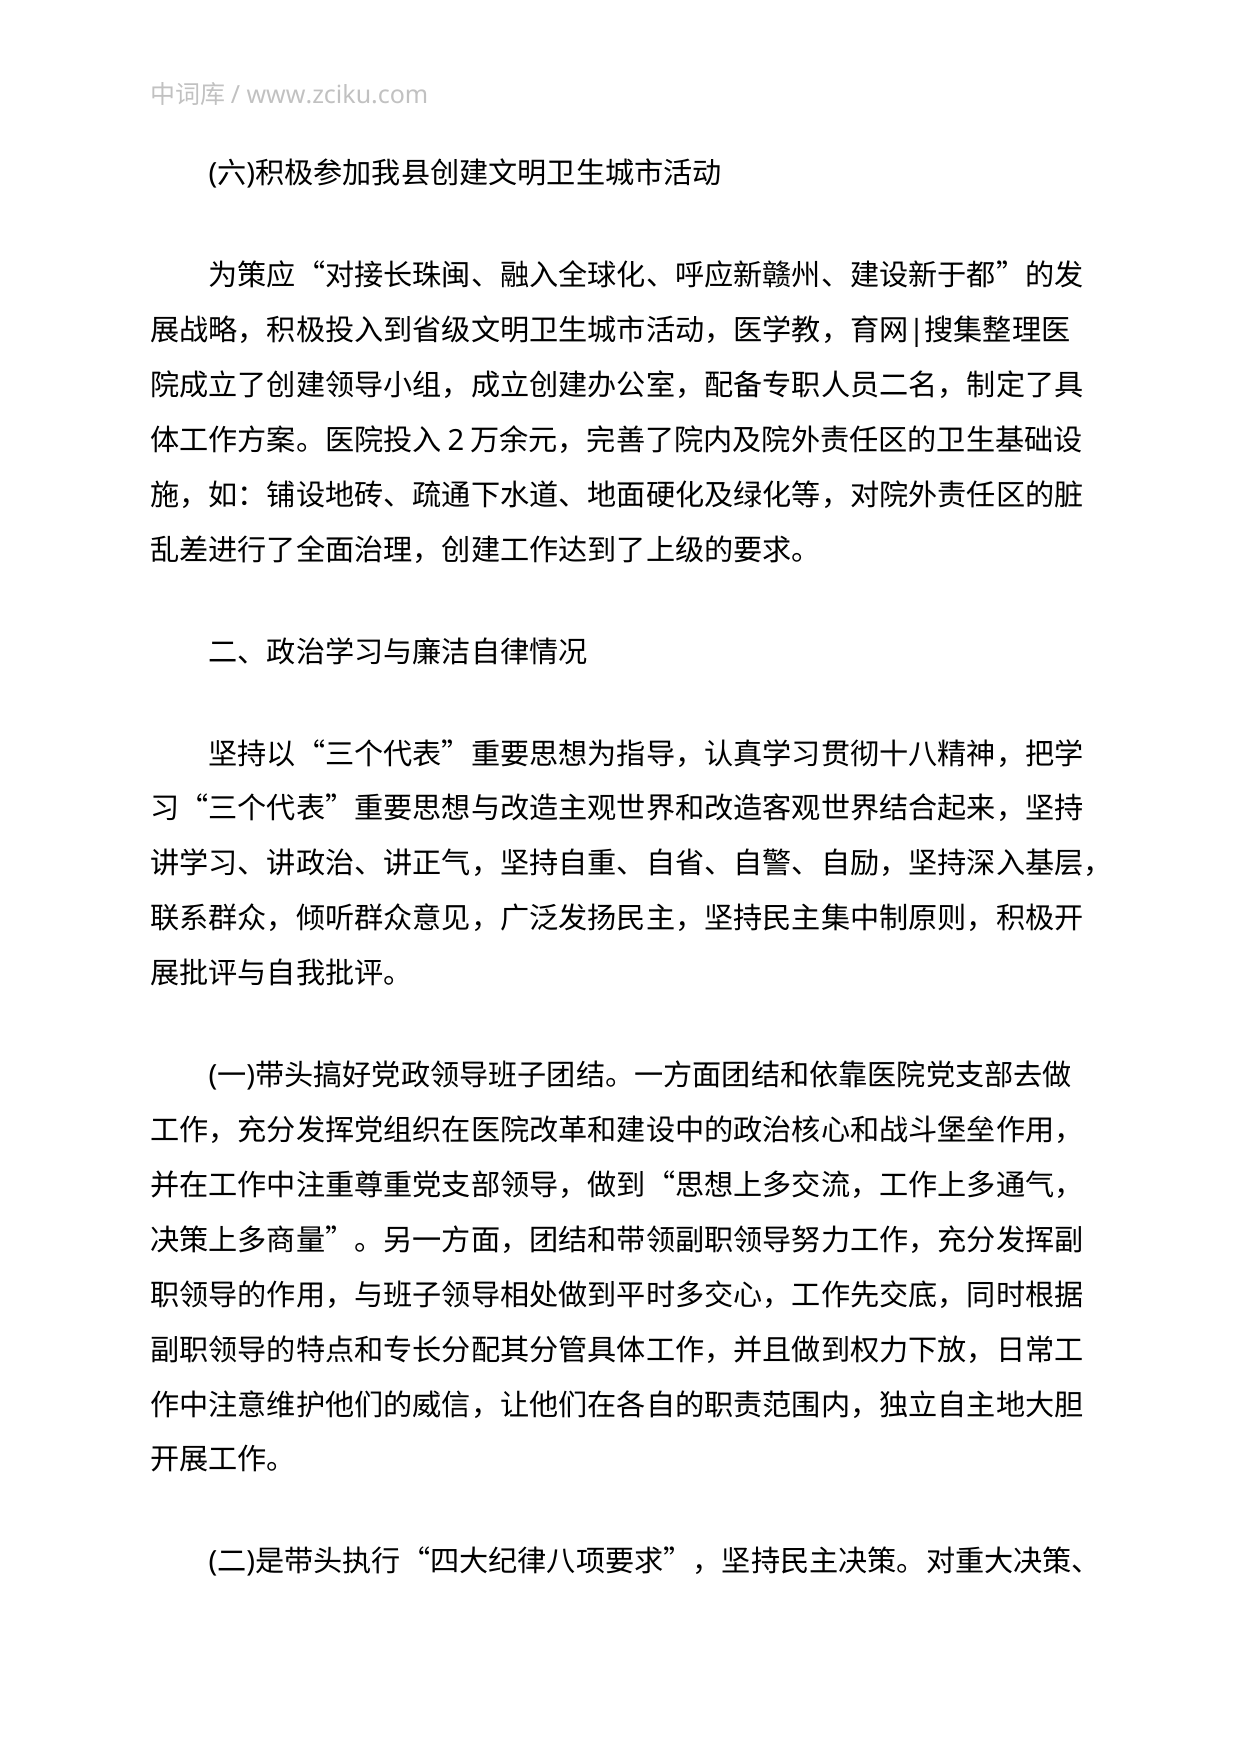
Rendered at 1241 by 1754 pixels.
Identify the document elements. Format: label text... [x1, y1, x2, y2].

text (六)积极参加我县创建文明卫生城市活动 [150, 150, 1090, 192]
text (一)带头搞好党政领导班子团结。一方面团结和依靠医院党支部去做工作，充分发挥党组织在医院改革和建设中的政治核心和战斗堡垒作用，并在工作中注重尊重党支部领导，做到“思想上多交流，工作上多通气，决策上多商量”。另一方面，团结和带领副职领导努力工作，充分发挥副职领导的作用，与班子领导相处做到平时多交心，工作先交底，同时根据副职领导的特点和专长分配其分管具体工作，并且做到权力下放，日常工作中注意维护他们的威信，让他们在各自的职责范围内，独立自主地大胆开展工作。 [150, 1052, 1090, 1478]
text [150, 1538, 1090, 1580]
text 二、政治学习与廉洁自律情况 [150, 628, 1090, 671]
text 为策应“对接长珠闽、融入全球化、呼应新赣州、建设新于都”的发展战略，积极投入到省级文明卫生城市活动，医学教，育网|搜集整理医院成立了创建领导小组，成立创建办公室，配备专职人员二名，制定了具体工作方案。医院投入2万余元，完善了院内及院外责任区的卫生基础设施，如：铺设地砖、疏通下水道、地面硬化及绿化等，对院外责任区的脏乱差进行了全面治理，创建工作达到了上级的要求。 [150, 252, 1090, 569]
text 坚持以“三个代表”重要思想为指导，认真学习贯彻十八精神，把学习“三个代表”重要思想与改造主观世界和改造客观世界结合起来，坚持讲学习、讲政治、讲正气，坚持自重、自省、自警、自励，坚持深入基层，联系群众，倾听群众意见，广泛发扬民主，坚持民主集中制原则，积极开展批评与自我批评。 [150, 730, 1090, 992]
